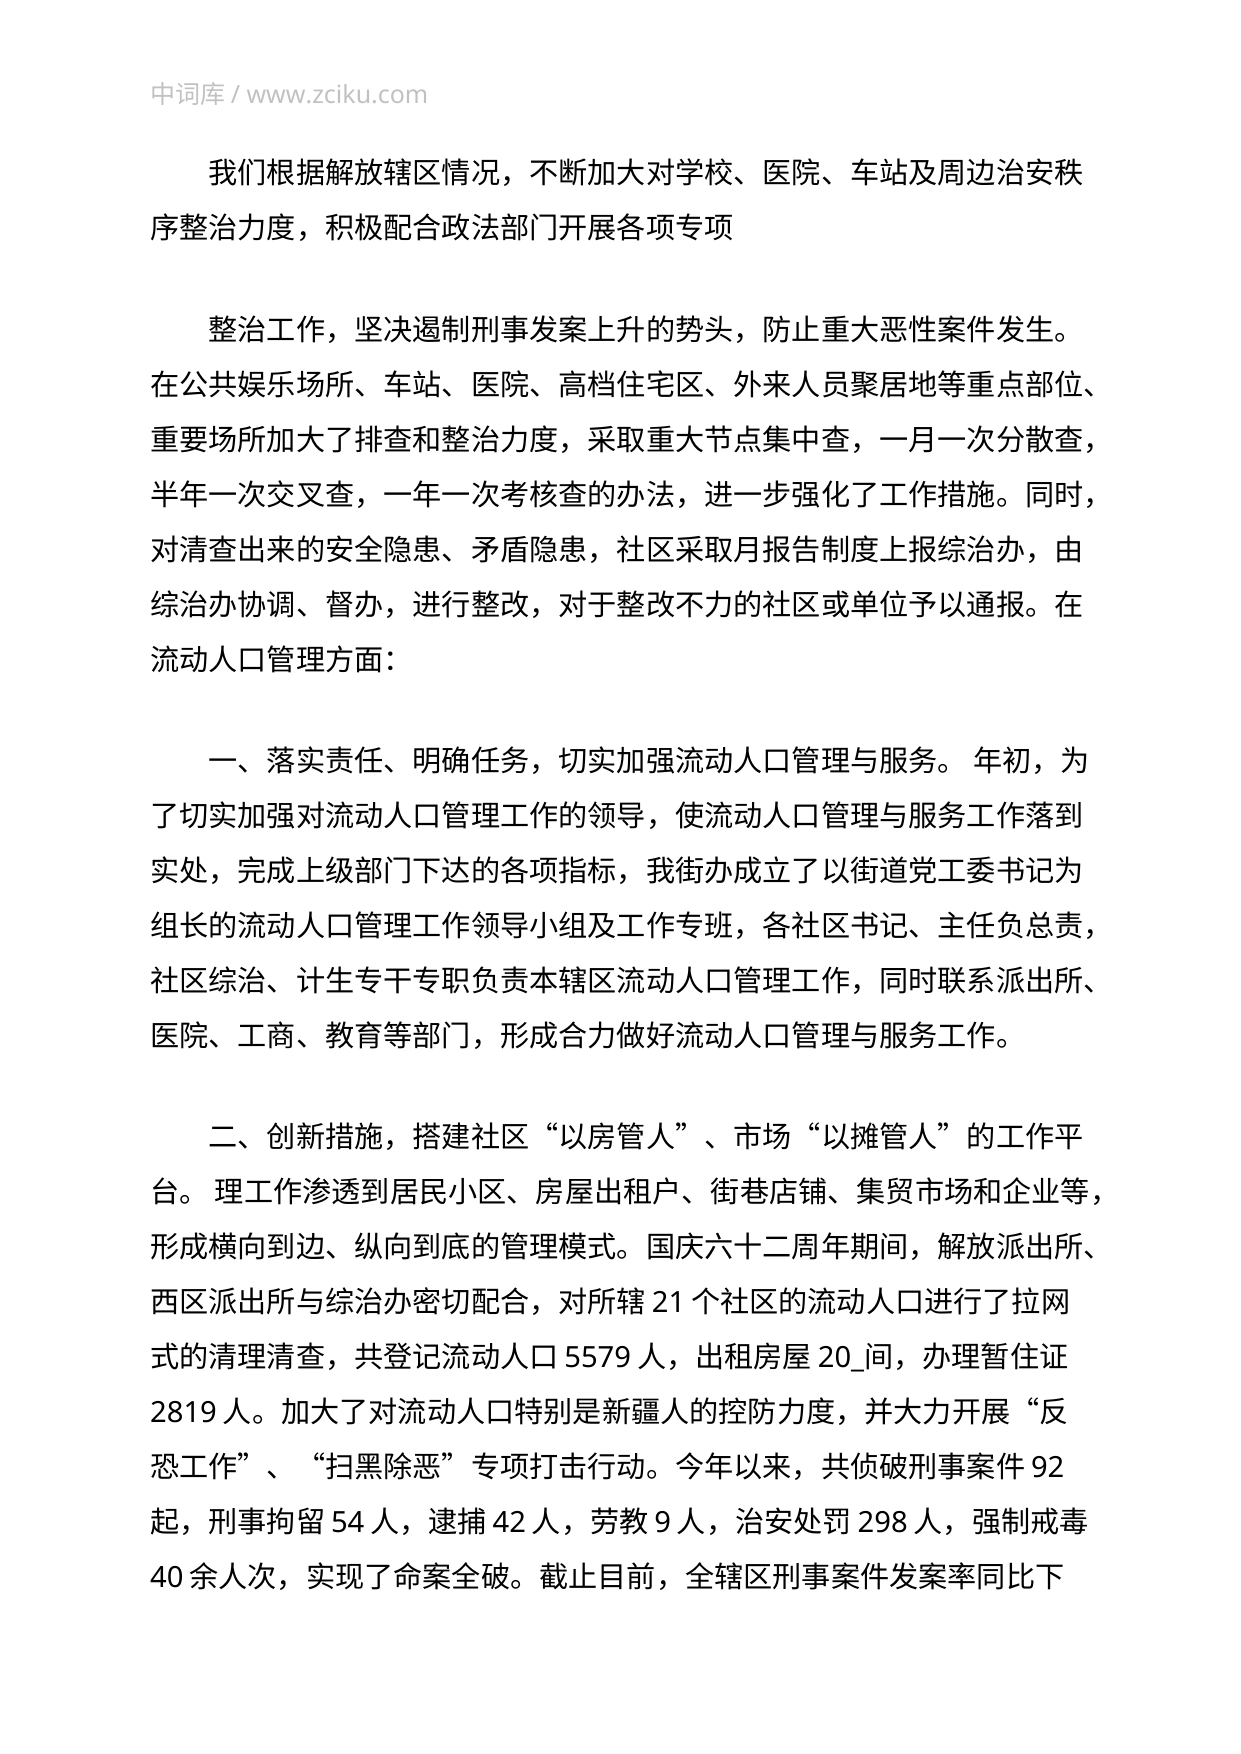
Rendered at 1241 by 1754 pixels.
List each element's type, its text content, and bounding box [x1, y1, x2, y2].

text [150, 1114, 1090, 1596]
text 一、落实责任、明确任务，切实加强流动人口管理与服务。 年初，为了切实加强对流动人口管理工作的领导，使流动人口管理与服务工作落到实处，完成上级部门下达的各项指标，我街办成立了以街道党工委书记为组长的流动人口管理工作领导小组及工作专班，各社区书记、主任负总责，社区综治、计生专干专职负责本辖区流动人口管理工作，同时联系派出所、医院、工商、教育等部门，形成合力做好流动人口管理与服务工作。 [150, 738, 1090, 1054]
text 整治工作，坚决遏制刑事发案上升的势头，防止重大恶性案件发生。在公共娱乐场所、车站、医院、高档住宅区、外来人员聚居地等重点部位、重要场所加大了排查和整治力度，采取重大节点集中查，一月一次分散查，半年一次交叉查，一年一次考核查的办法，进一步强化了工作措施。同时，对清查出来的安全隐患、矛盾隐患，社区采取月报告制度上报综治办，由综治办协调、督办，进行整改，对于整改不力的社区或单位予以通报。在流动人口管理方面： [150, 307, 1090, 678]
text 我们根据解放辖区情况，不断加大对学校、医院、车站及周边治安秩序整治力度，积极配合政法部门开展各项专项 [150, 150, 1090, 247]
